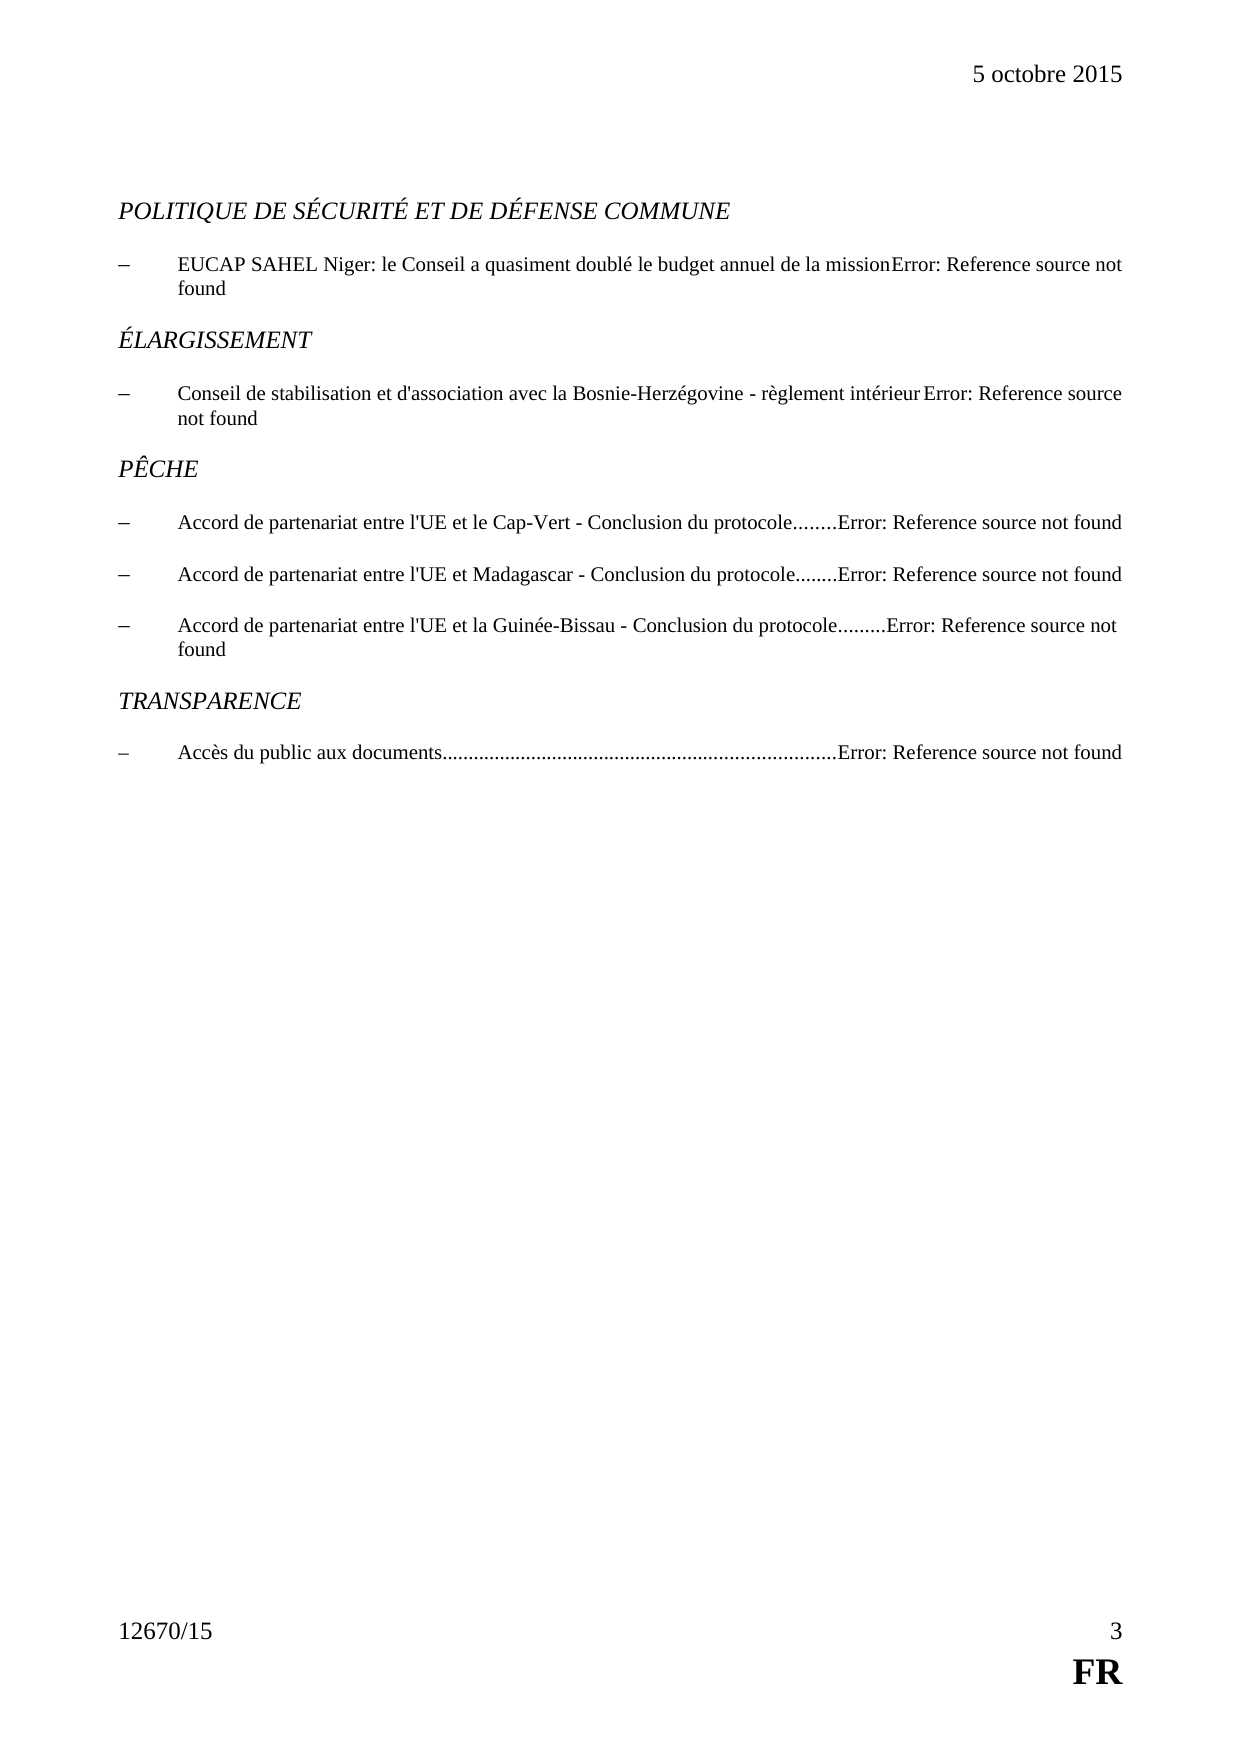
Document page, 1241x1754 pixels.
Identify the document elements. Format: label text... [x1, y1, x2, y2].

text ÉLARGISSEMENT [118, 325, 1063, 354]
text Conseil de stabilisation et d'association avec la Bosnie-Herzégovine - règlement intérieur 11 [118, 379, 1122, 429]
text PÊCHE [118, 454, 1063, 483]
text Accord de partenariat entre l'UE et Madagascar - Conclusion du protocole 12 [118, 559, 1122, 586]
text POLITIQUE DE SÉCURITÉ ET DE DÉFENSE COMMUNE [118, 196, 1063, 225]
text Accès du public aux documents 12 [118, 740, 1122, 764]
text TRANSPARENCE [118, 686, 1063, 715]
text Accord de partenariat entre l'UE et la Guinée-Bissau - Conclusion du protocole 12 [118, 611, 1122, 661]
text EUCAP SAHEL Niger: le Conseil a quasiment doublé le budget annuel de la mission 11 [118, 250, 1122, 300]
text Accord de partenariat entre l'UE et le Cap-Vert - Conclusion du protocole 11 [118, 508, 1122, 534]
